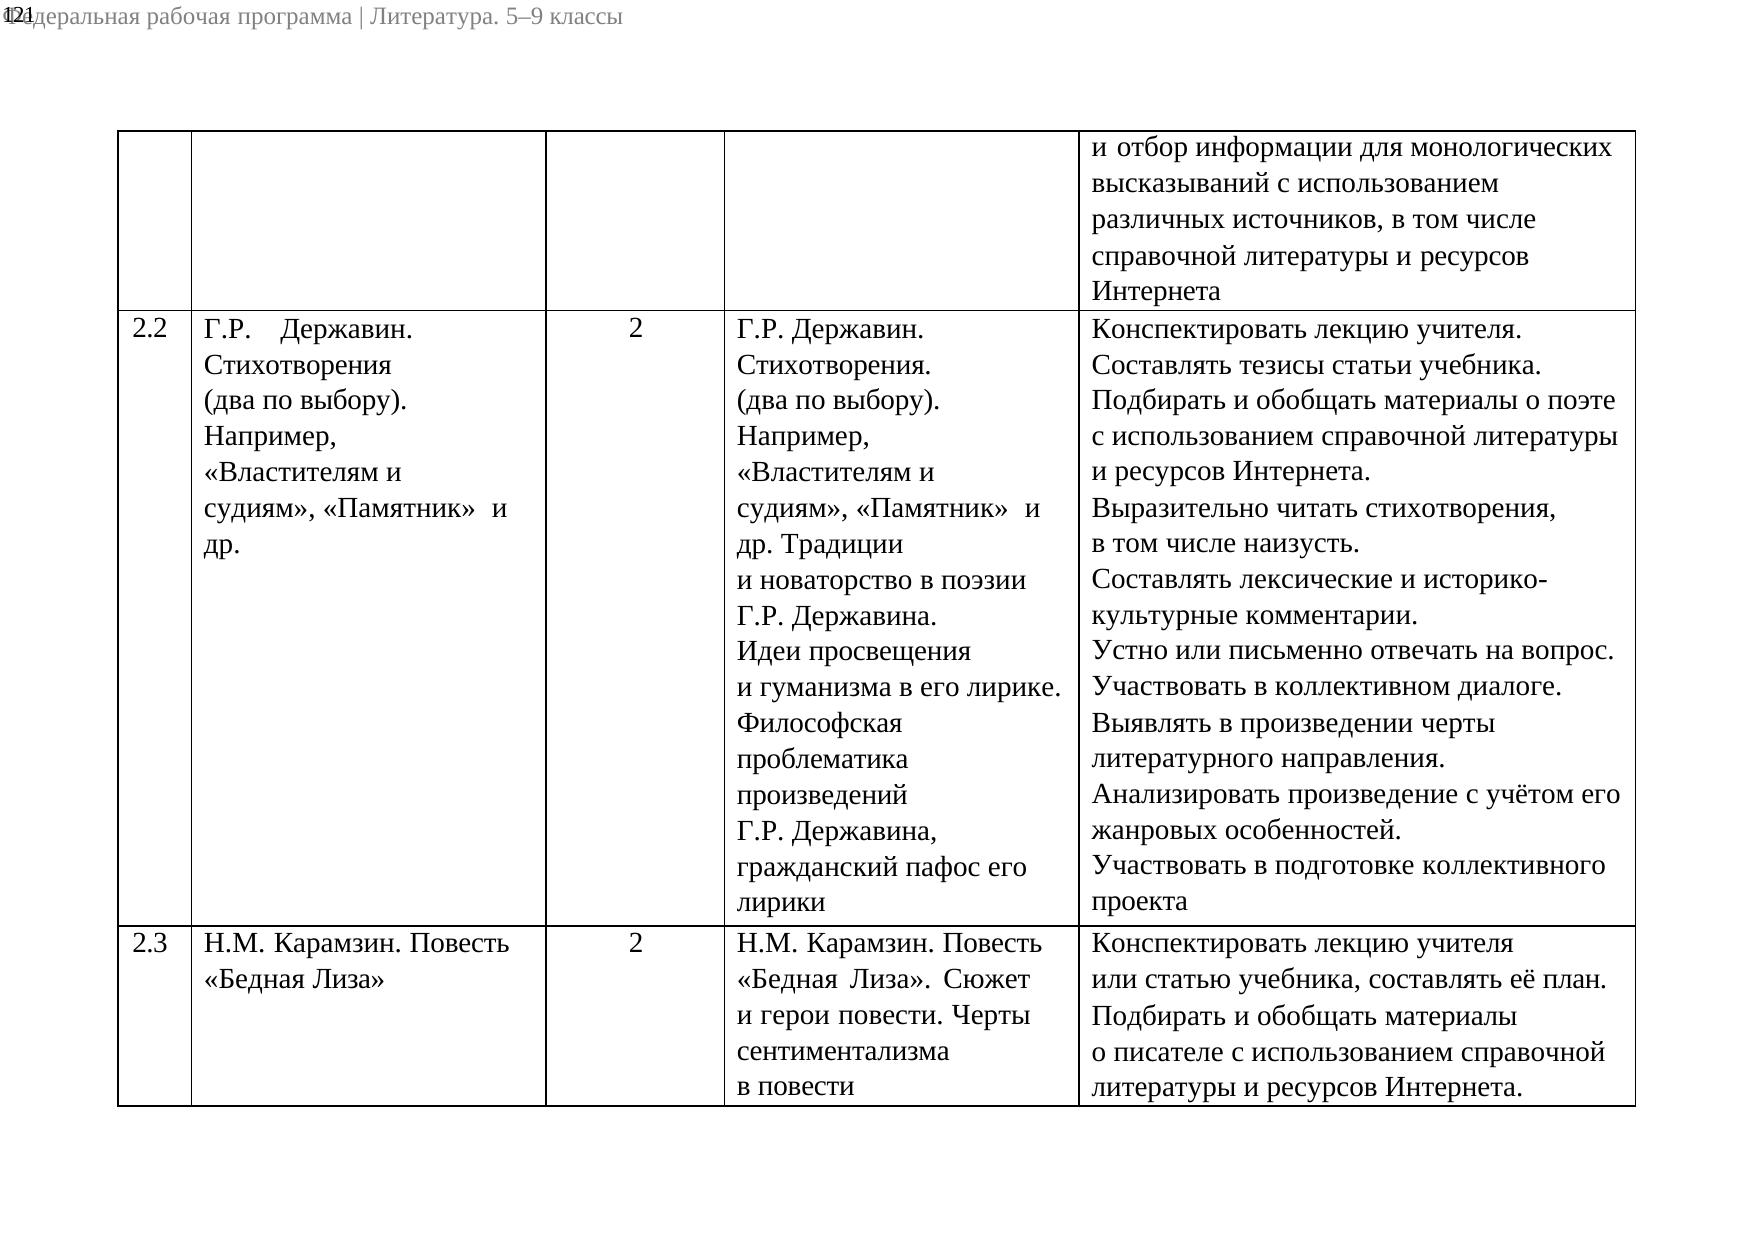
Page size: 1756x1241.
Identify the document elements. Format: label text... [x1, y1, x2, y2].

table_cell 2.2 [119, 311, 191, 925]
table_header [119, 132, 191, 310]
table_header [547, 132, 724, 310]
table_header и отбор информации для монологических высказываний с использованием различных источников, в том числе справочной литературы и ресурсов Интернета [1080, 132, 1635, 310]
table_cell Н.М. Карамзин. Повесть «Бедная Лиза». Сюжет и герои повести. Черты сентиментализма в повести [725, 927, 1078, 1105]
table_header [192, 132, 545, 310]
table_cell 2 [547, 311, 724, 925]
table_cell Конспектировать лекцию учителя. Составлять тезисы статьи учебника. Подбирать и обобщать материалы о поэте с использованием справочной литературы и ресурсов Интернета. Выразительно читать стихотворения, в том числе наизусть. Составлять лексические и историко- культурные комментарии. Устно или письменно отвечать на вопрос. Участвовать в коллективном диалоге. Выявлять в произведении черты литературного направления. Анализировать произведение с учётом его жанровых особенностей. Участвовать в подготовке коллективного проекта [1080, 311, 1635, 925]
table_cell Г.Р. Державин. Стихотворения. (два по выбору). Например, «Властителям и судиям», «Памятник» и др. Традиции и новаторство в поэзии Г.Р. Державина. Идеи просвещения и гуманизма в его лирике. Философская проблематика произведений Г.Р. Державина, гражданский пафос его лирики [725, 311, 1078, 925]
table_cell Конспектировать лекцию учителя или статью учебника, составлять её план. Подбирать и обобщать материалы о писателе с использованием справочной литературы и ресурсов Интернета. [1080, 927, 1635, 1105]
table_cell Н.М. Карамзин. Повесть «Бедная Лиза» [192, 927, 545, 1105]
table_cell Г.Р. Державин. Стихотворения (два по выбору). Например, «Властителям и судиям», «Памятник» и др. [192, 311, 545, 925]
table_cell 2.3 [119, 927, 191, 1105]
table_header [725, 132, 1078, 310]
table_cell 2 [547, 927, 724, 1105]
